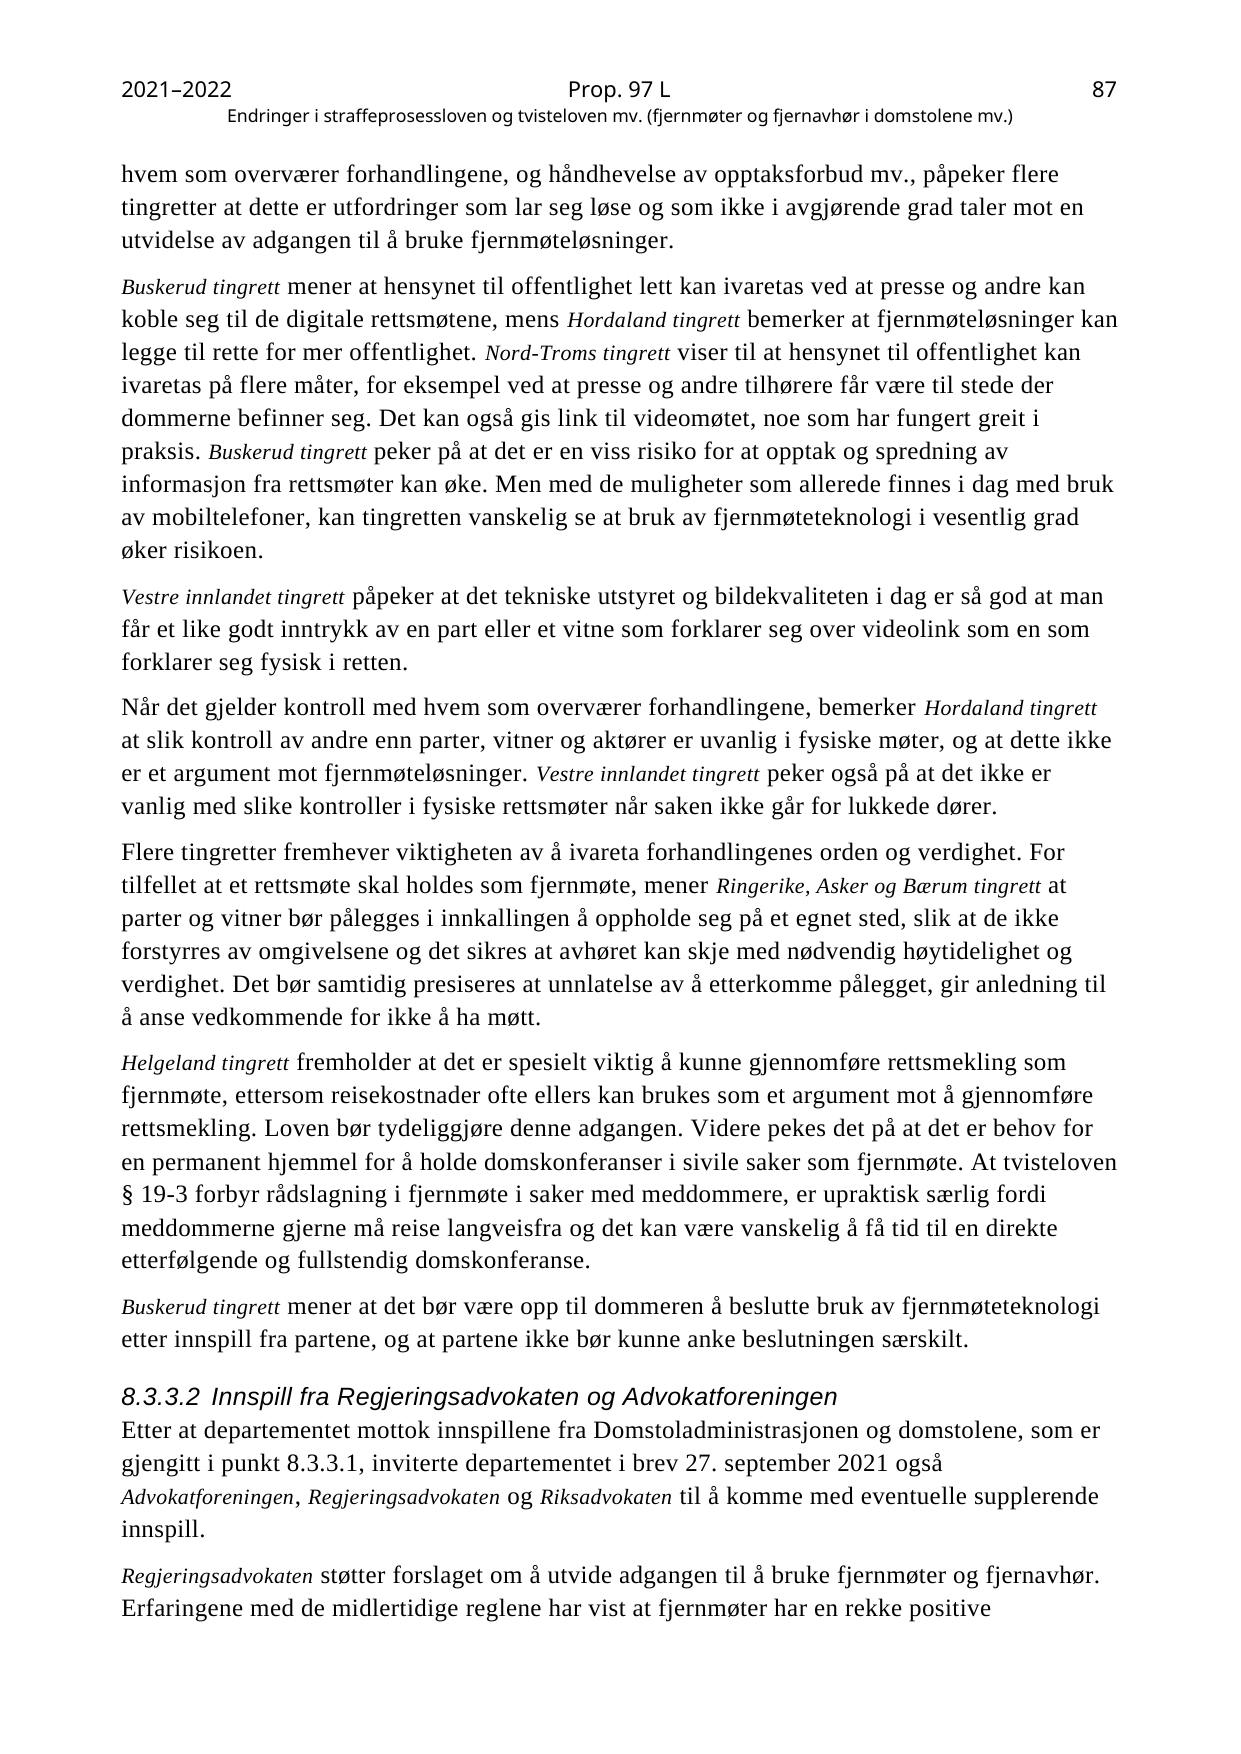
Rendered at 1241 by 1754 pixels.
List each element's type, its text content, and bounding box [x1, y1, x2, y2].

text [121, 1560, 1119, 1622]
text Buskerud tingrett mener at hensynet til offentlighet lett kan ivaretas ved at presse og andre kan koble seg til de digitale rettsmøtene, mens Hordaland tingrett bemerker at fjernmøteløsninger kan legge til rette for mer offentlighet. Nord-Troms tingrett viser til at hensynet til offentlighet kan ivaretas på flere måter, for eksempel ved at presse og andre tilhørere får være til stede der dommerne befinner seg. Det kan også gis link til videomøtet, noe som har fungert greit i praksis. Buskerud tingrett peker på at det er en viss risiko for at opptak og spredning av informasjon fra rettsmøter kan øke. Men med de muligheter som allerede finnes i dag med bruk av mobiltelefoner, kan tingretten vanskelig se at bruk av fjernmøteteknologi i vesentlig grad øker risikoen. [121, 271, 1119, 564]
text Når det gjelder kontroll med hvem som overværer forhandlingene, bemerker Hordaland tingrett at slik kontroll av andre enn parter, vitner og aktører er uvanlig i fysiske møter, og at dette ikke er et argument mot fjernmøteløsninger. Vestre innlandet tingrett peker også på at det ikke er vanlig med slike kontroller i fysiske rettsmøter når saken ikke går for lukkede dører. [121, 692, 1119, 820]
text Vestre innlandet tingrett påpeker at det tekniske utstyret og bildekvaliteten i dag er så god at man får et like godt inntrykk av en part eller et vitne som forklarer seg over videolink som en som forklarer seg fysisk i retten. [121, 581, 1119, 676]
text Helgeland tingrett fremholder at det er spesielt viktig å kunne gjennomføre rettsmekling som fjernmøte, ettersom reisekostnader ofte ellers kan brukes som et argument mot å gjennomføre rettsmekling. Loven bør tydeliggjøre denne adgangen. Videre pekes det på at det er behov for en permanent hjemmel for å holde domskonferanser i sivile saker som fjernmøte. At tvisteloven § 19-3 forbyr rådslagning i fjernmøte i saker med meddommere, er upraktisk særlig fordi meddommerne gjerne må reise langveisfra og det kan være vanskelig å få tid til en direkte etterfølgende og fullstendig domskonferanse. [121, 1047, 1119, 1274]
text Etter at departementet mottok innspillene fra Domstoladministrasjonen og domstolene, som er gjengitt i punkt 8.3.3.1, inviterte departementet i brev 27. september 2021 også Advokatforeningen, Regjeringsadvokaten og Riksadvokaten til å komme med eventuelle supplerende innspill. [121, 1415, 1119, 1543]
subtitle Innspill fra Regjeringsadvokaten og Advokatforeningen [121, 1382, 1119, 1411]
text Buskerud tingrett mener at det bør være opp til dommeren å beslutte bruk av fjernmøteteknologi etter innspill fra partene, og at partene ikke bør kunne anke beslutningen særskilt. [121, 1291, 1119, 1353]
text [121, 159, 1119, 254]
text Flere tingretter fremhever viktigheten av å ivareta forhandlingenes orden og verdighet. For tilfellet at et rettsmøte skal holdes som fjernmøte, mener Ringerike, Asker og Bærum tingrett at parter og vitner bør pålegges i innkallingen å oppholde seg på et egnet sted, slik at de ikke forstyrres av omgivelsene og det sikres at avhøret kan skje med nødvendig høytidelighet og verdighet. Det bør samtidig presiseres at unnlatelse av å etterkomme pålegget, gir anledning til å anse vedkommende for ikke å ha møtt. [121, 837, 1119, 1031]
